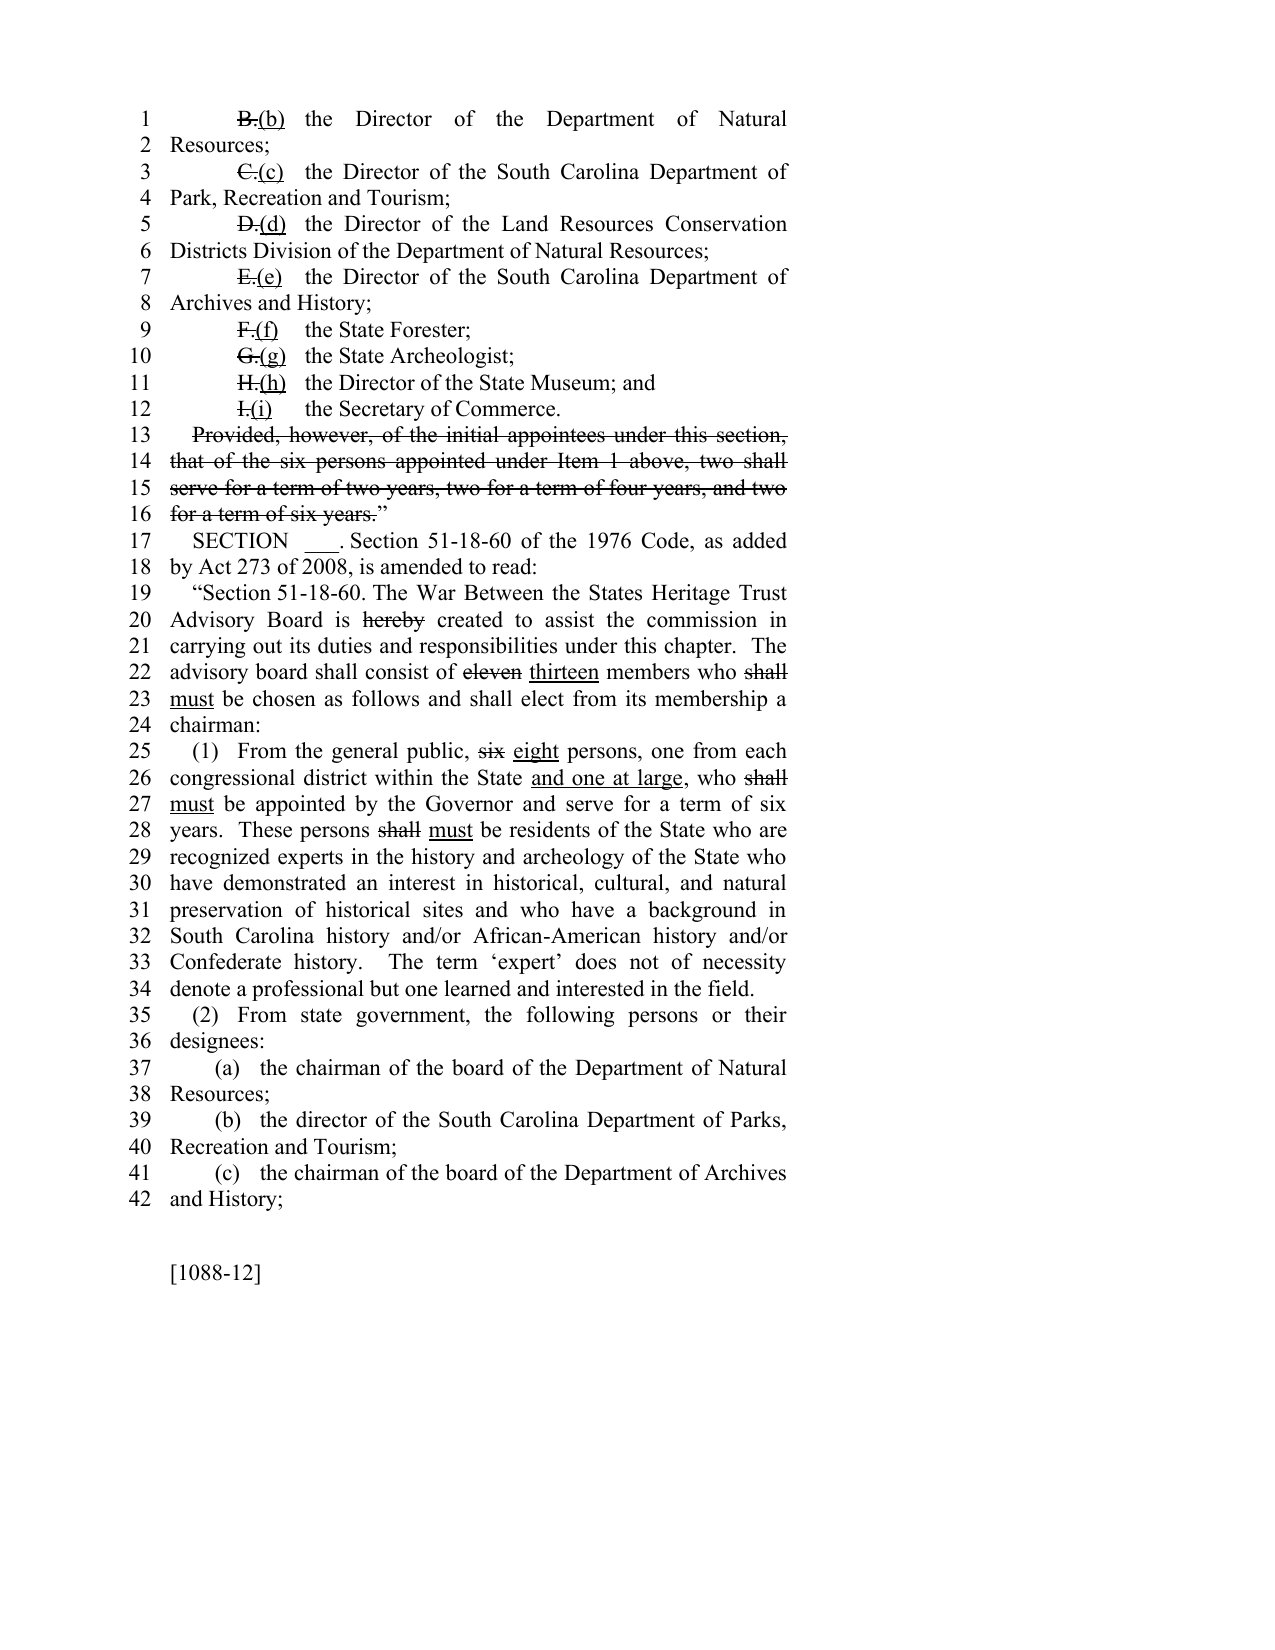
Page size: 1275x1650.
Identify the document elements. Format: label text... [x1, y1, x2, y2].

text H.(h) the Director of the State Museum; and [169, 368, 787, 395]
text (a) the chairman of the board of the Department of Natural Resources; [169, 1054, 787, 1106]
text I.(i) the Secretary of Commerce. [169, 395, 787, 421]
text “Section 51-18-60. The War Between the States Heritage Trust Advisory Board is hereby created to assist the commission in carrying out its duties and responsibilities under this chapter. The advisory board shall consist of eleven thirteen members who shall must be chosen as follows and shall elect from its membership a chairman: [169, 579, 787, 737]
text Provided, however, of the initial appointees under this section, that of the six persons appointed under Item 1 above, two shall serve for a term of two years, two for a term of four years, and two for a term of six years.” [169, 463, 787, 488]
text E.(e) the Director of the South Carolina Department of Archives and History; [169, 263, 787, 316]
text D.(d) the Director of the Land Resources Conservation Districts Division of the Department of Natural Resources; [169, 210, 787, 263]
text G.(g) the State Archeologist; [169, 342, 787, 368]
text (1) From the general public, six eight persons, one from each congressional district within the State and one at large, who shall must be appointed by the Governor and serve for a term of six years. These persons shall must be residents of the State who are recognized experts in the history and archeology of the State who have demonstrated an interest in historical, cultural, and natural preservation of historical sites and who have a background in South Carolina history and/or African-American history and/or Confederate history. The term ‘expert’ does not of necessity denote a professional but one learned and interested in the field. [169, 737, 787, 1001]
text (b) the director of the South Carolina Department of Parks, Recreation and Tourism; [169, 1106, 787, 1159]
text (c) the chairman of the board of the Department of Archives and History; [169, 1159, 787, 1212]
text (2) From state government, the following persons or their designees: [169, 1001, 787, 1054]
text SECTION ___. Section 51-18-60 of the 1976 Code, as added by Act 273 of 2008, is amended to read: [169, 527, 787, 579]
text C.(c) the Director of the South Carolina Department of Park, Recreation and Tourism; [169, 158, 787, 210]
text B.(b) the Director of the Department of Natural Resources; [169, 105, 787, 158]
text Provided, however, of the initial appointees under this section, that of the six persons appointed under Item 1 above, two shall serve for a term of two years, two for a term of four years, and two for a term of six years.” [169, 489, 787, 527]
text Provided, however, of the initial appointees under this section, that of the six persons appointed under Item 1 above, two shall serve for a term of two years, two for a term of four years, and two for a term of six years.” [169, 421, 787, 462]
text F.(f) the State Forester; [169, 316, 787, 342]
